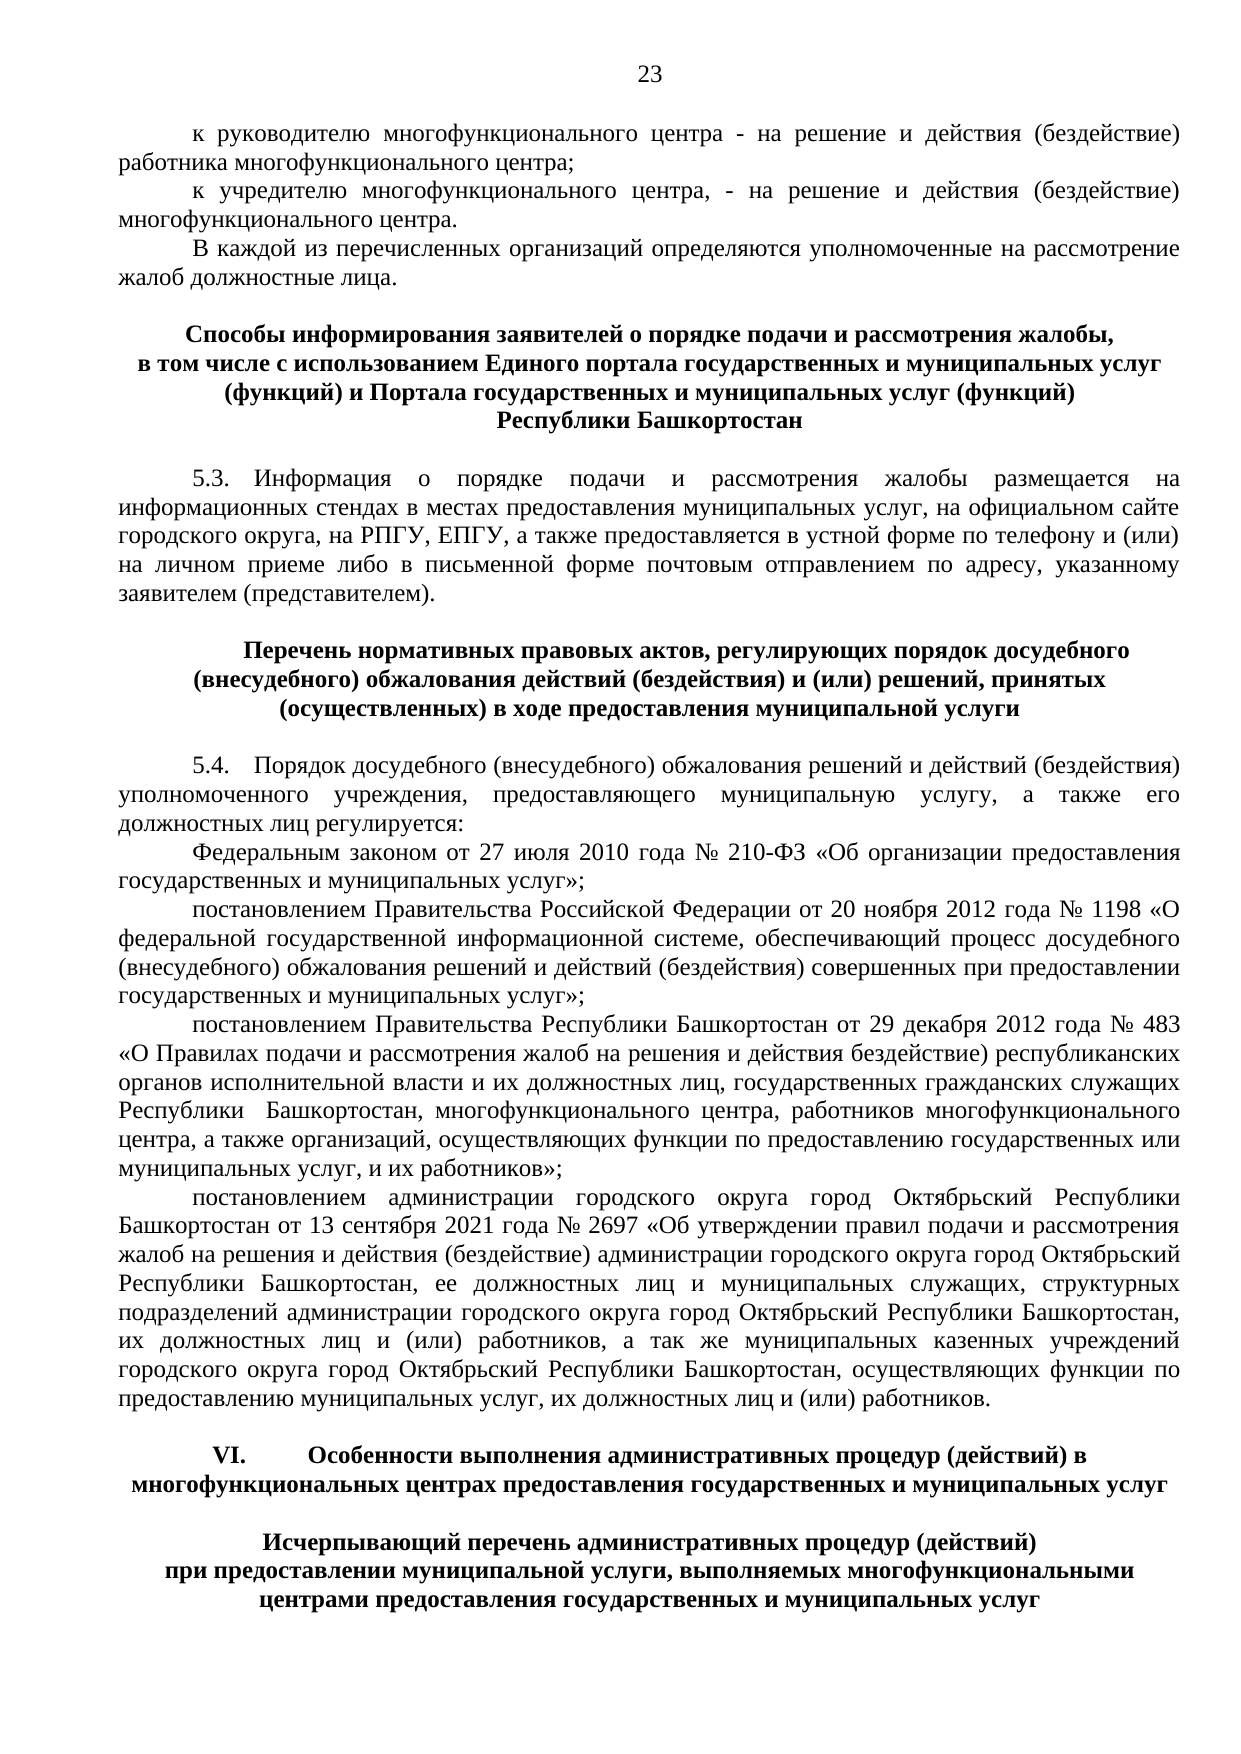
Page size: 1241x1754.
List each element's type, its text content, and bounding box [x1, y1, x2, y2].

text Федеральным законом от 27 июля 2010 года № 210-ФЗ «Об организации предоставления государственных и муниципальных услуг»; [118, 837, 1181, 894]
text к руководителю многофункционального центра - на решение и действия (бездействие) работника многофункционального центра; [118, 118, 1181, 176]
list Информация о порядке подачи и рассмотрения жалобы размещается на информационных стендах в местах предоставления муниципальных услуг, на официальном сайте городского округа, на РПГУ, ЕПГУ, а также предоставляется в устной форме по телефону и (или) на личном приеме либо в письменной форме почтовым отправлением по адресу, указанному заявителем (представителем). [118, 463, 1181, 607]
list Особенности выполнения административных процедур (действий) в многофункциональных центрах предоставления государственных и муниципальных услуг [118, 1441, 1181, 1498]
text к учредителю многофункционального центра, - на решение и действия (бездействие) многофункционального центра. [118, 176, 1181, 233]
text постановлением Правительства Республики Башкортостан от 29 декабря 2012 года № 483 «О Правилах подачи и рассмотрения жалоб на решения и действия бездействие) республиканских органов исполнительной власти и их должностных лиц, государственных гражданских служащих Республики Башкортостан, многофункционального центра, работников многофункционального центра, а также организаций, осуществляющих функции по предоставлению государственных или муниципальных услуг, и их работников»; [118, 1009, 1181, 1182]
text В каждой из перечисленных организаций определяются уполномоченные на рассмотрение жалоб должностные лица. [118, 233, 1181, 291]
text Перечень нормативных правовых актов, регулирующих порядок досудебного (внесудебного) обжалования действий (бездействия) и (или) решений, принятых (осуществленных) в ходе предоставления муниципальной услуги [118, 636, 1181, 722]
text постановлением администрации городского округа город Октябрьский Республики Башкортостан от 13 сентября 2021 года № 2697 «Об утверждении правил подачи и рассмотрения жалоб на решения и действия (бездействие) администрации городского округа город Октябрьский Республики Башкортостан, ее должностных лиц и муниципальных служащих, структурных подразделений администрации городского округа город Октябрьский Республики Башкортостан, их должностных лиц и (или) работников, а так же муниципальных казенных учреждений городского округа город Октябрьский Республики Башкортостан, осуществляющих функции по предоставлению муниципальных услуг, их должностных лиц и (или) работников. [118, 1182, 1181, 1412]
list Порядок досудебного (внесудебного) обжалования решений и действий (бездействия) уполномоченного учреждения, предоставляющего муниципальную услугу, а также его должностных лиц регулируется: [118, 751, 1181, 837]
text Республики Башкортостан [118, 406, 1181, 434]
text в том числе с использованием Единого портала государственных и муниципальных услуг (функций) и Портала государственных и муниципальных услуг (функций) [118, 348, 1181, 406]
text Исчерпывающий перечень административных процедур (действий) при предоставлении муниципальной услуги, выполняемых многофункциональными центрами предоставления государственных и муниципальных услуг [118, 1527, 1181, 1613]
text Способы информирования заявителей о порядке подачи и рассмотрения жалобы, [118, 319, 1181, 348]
text постановлением Правительства Российской Федерации от 20 ноября 2012 года № 1198 «О федеральной государственной информационной системе, обеспечивающий процесс досудебного (внесудебного) обжалования решений и действий (бездействия) совершенных при предоставлении государственных и муниципальных услуг»; [118, 894, 1181, 1009]
